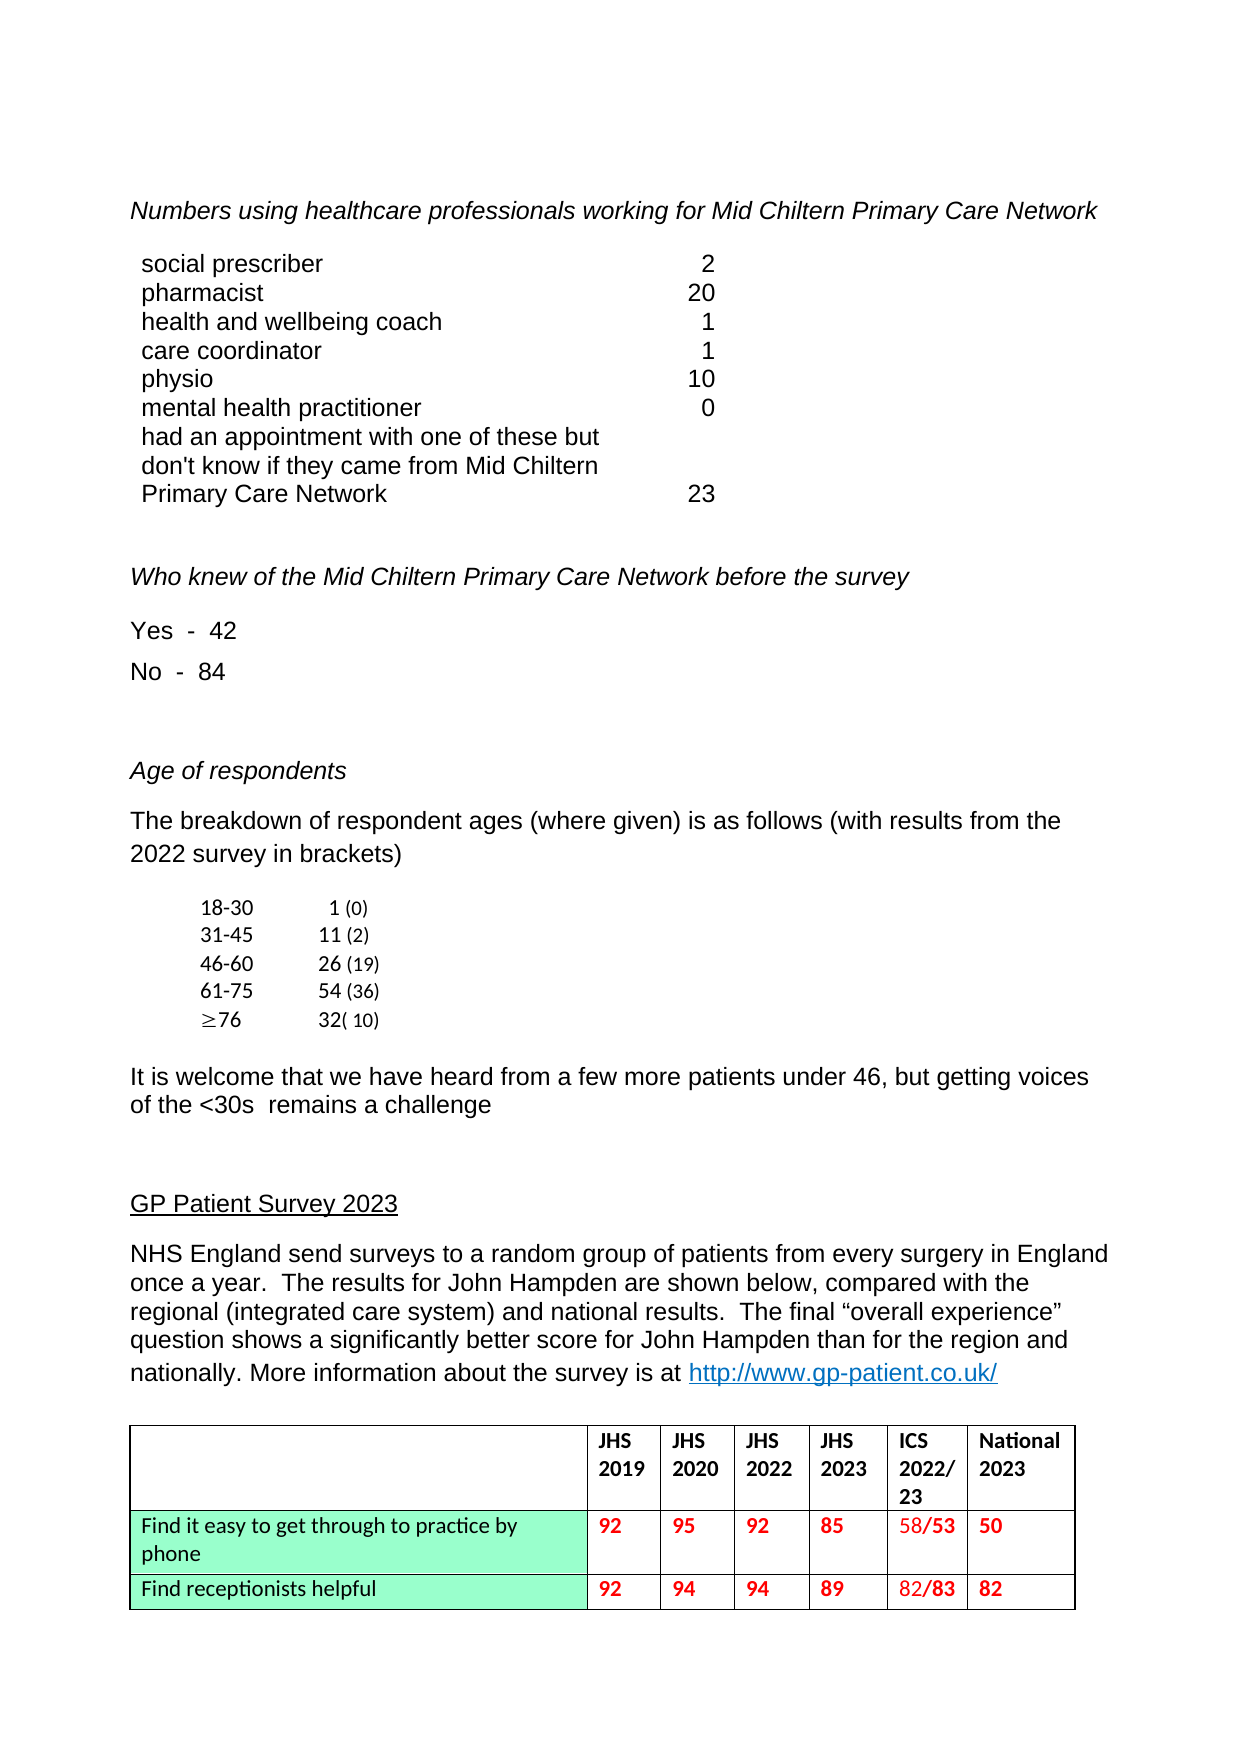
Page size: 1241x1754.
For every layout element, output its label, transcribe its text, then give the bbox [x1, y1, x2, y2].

table_header [131, 1426, 587, 1510]
table_cell 94 [735, 1575, 809, 1609]
table_cell mental health practitioner [130, 393, 676, 422]
table_header 1 (0) [307, 893, 484, 921]
table_cell 11 (2) [307, 921, 484, 949]
table_header JHS 2019 [588, 1426, 660, 1510]
table_header JHS 2023 [810, 1426, 887, 1510]
text NHS England send surveys to a random group of patients from every surgery in England once a year. The results for John Hampden are shown below, compared with the regional (integrated care system) and national results. The final “overall experience” question shows a significantly better score for John Hampden than for the region and nationally. More information about the survey is at http://www.gp-patient.co.uk/ [130, 1239, 1110, 1387]
text The breakdown of respondent ages (where given) is as follows (with results from the 2022 survey in brackets) [130, 806, 1110, 867]
table_header 2 [676, 250, 897, 278]
table_header JHS 2022 [735, 1426, 809, 1510]
table_cell 54 (36) [307, 977, 484, 1005]
table_cell 61-75 [189, 977, 307, 1005]
table_cell 82/83 [888, 1575, 967, 1609]
table_header social prescriber [130, 250, 676, 278]
text Numbers using healthcare professionals working for Mid Chiltern Primary Care Network [130, 196, 1110, 224]
table_cell 23 [676, 422, 897, 508]
text GP Patient Survey 2023 [130, 1189, 1110, 1218]
text It is welcome that we have heard from a few more patients under 46, but getting voices of the <30s remains a challenge [130, 1061, 1110, 1119]
table_cell 20 [676, 278, 897, 307]
table_cell 92 [588, 1575, 660, 1609]
table_cell physio [130, 365, 676, 393]
table_cell 89 [810, 1575, 887, 1609]
table_header JHS 2020 [661, 1426, 734, 1510]
table_cell pharmacist [130, 278, 676, 307]
table_header 18-30 [189, 893, 307, 921]
table_cell had an appointment with one of these but don't know if they came from Mid Chiltern Primary Care Network [130, 422, 676, 508]
text No - 84 [130, 657, 1110, 686]
table_cell 76 [189, 1005, 307, 1033]
text Yes - 42 [130, 616, 1110, 644]
table_cell health and wellbeing coach [130, 307, 676, 336]
table_cell 0 [676, 393, 897, 422]
table_header ICS 2022/ 23 [888, 1426, 967, 1510]
table_cell 50 [968, 1511, 1074, 1573]
table_cell 1 [676, 336, 897, 364]
table_cell Find it easy to get through to practice by phone [131, 1511, 587, 1573]
table_cell 94 [661, 1575, 734, 1609]
table_cell 32( 10) [307, 1005, 484, 1033]
table_cell care coordinator [130, 336, 676, 364]
table_header National 2023 [968, 1426, 1074, 1510]
table_cell 26 (19) [307, 949, 484, 977]
table_cell 46-60 [189, 949, 307, 977]
text Who knew of the Mid Chiltern Primary Care Network before the survey [130, 562, 1110, 591]
text Age of respondents [130, 756, 1110, 785]
table_cell Find receptionists helpful [131, 1575, 587, 1609]
table_cell 95 [661, 1511, 734, 1573]
table_cell 1 [676, 307, 897, 336]
table_cell 82 [968, 1575, 1074, 1609]
table_cell 31-45 [189, 921, 307, 949]
table_cell 92 [588, 1511, 660, 1573]
table_cell 85 [810, 1511, 887, 1573]
table_cell 58/53 [888, 1511, 967, 1573]
table_cell 92 [735, 1511, 809, 1573]
table_cell 10 [676, 365, 897, 393]
